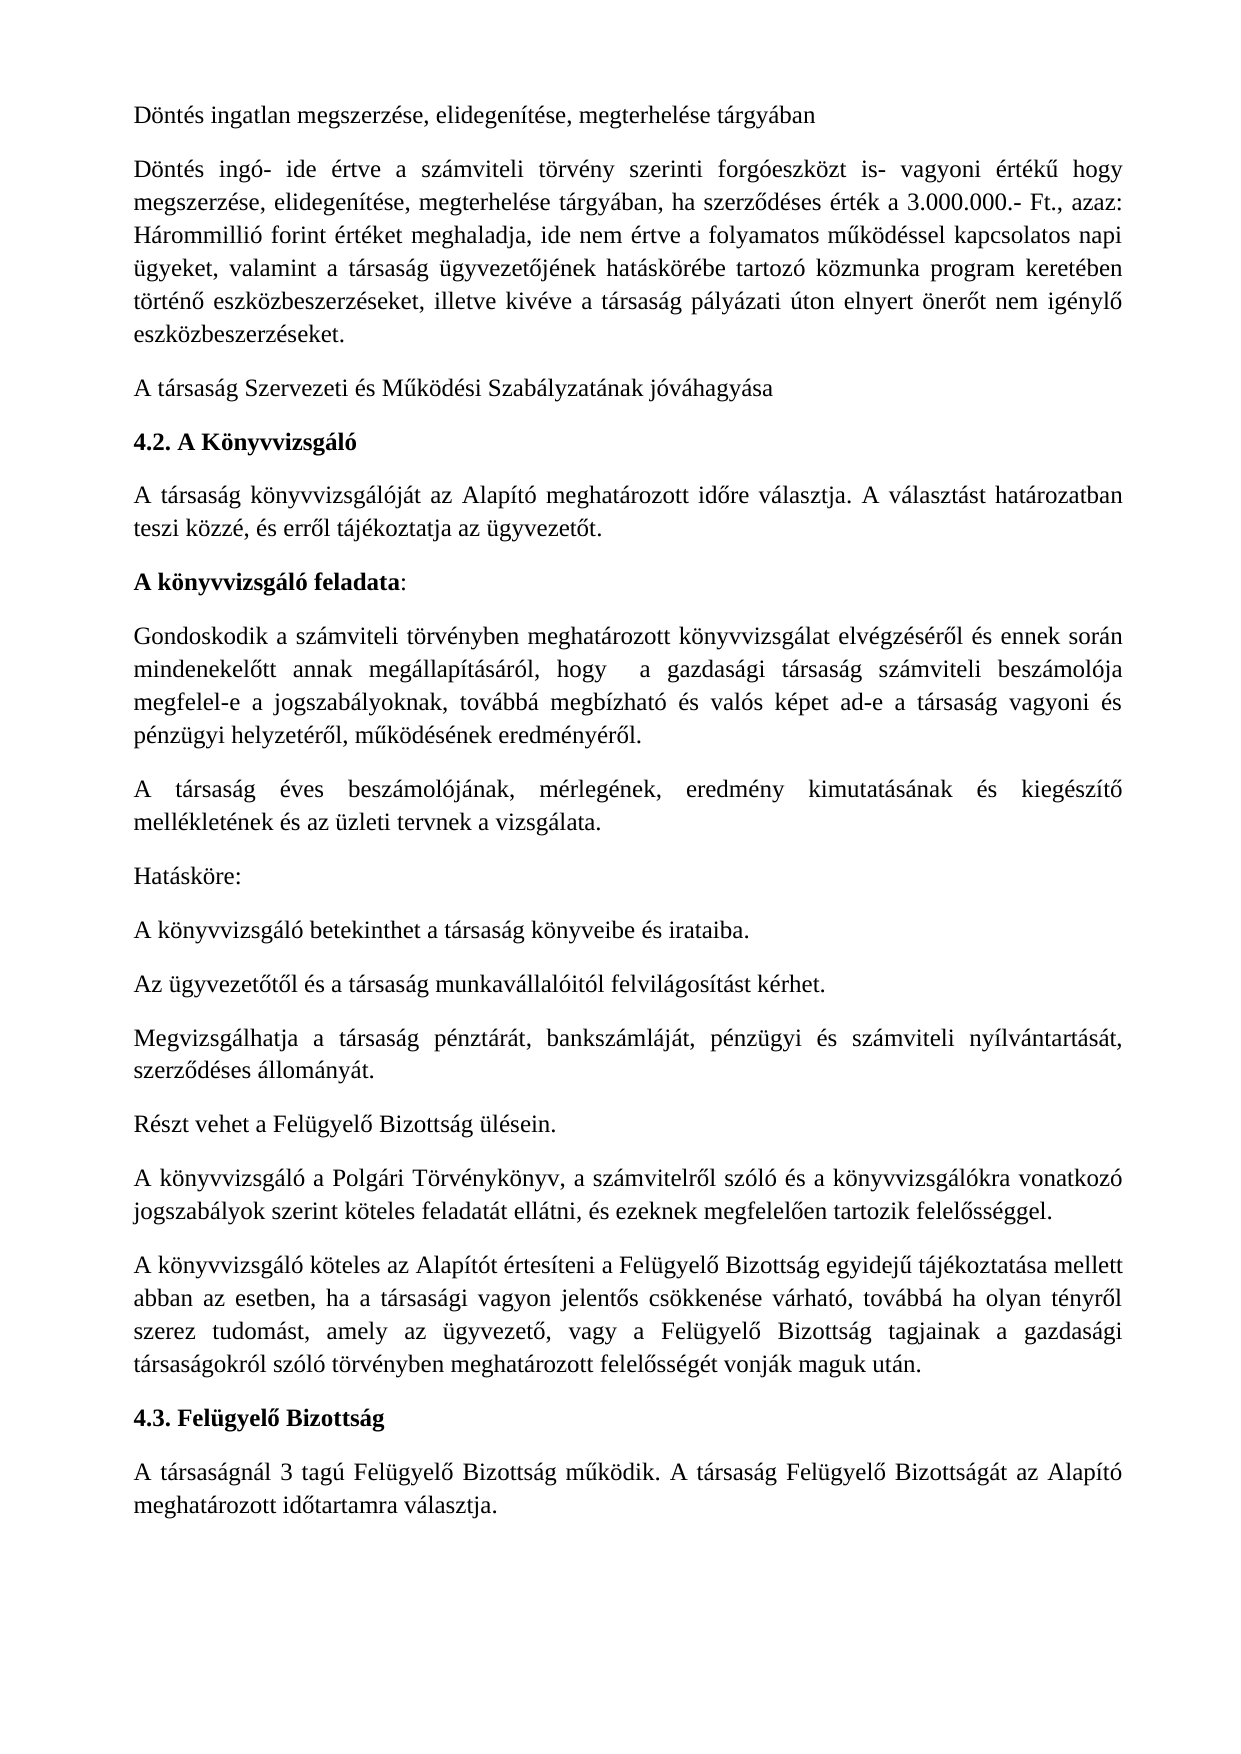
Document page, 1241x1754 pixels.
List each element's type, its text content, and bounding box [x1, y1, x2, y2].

text Döntés ingatlan megszerzése, elidegenítése, megterhelése tárgyában [133, 100, 1123, 129]
text A könyvvizsgáló feladata: [133, 567, 1123, 596]
text Döntés ingó- ide értve a számviteli törvény szerinti forgóeszközt is- vagyoni értékű hogy megszerzése, elidegenítése, megterhelése tárgyában, ha szerződéses érték a 3.000.000.- Ft., azaz: Hárommillió forint értéket meghaladja, ide nem értve a folyamatos működéssel kapcsolatos napi ügyeket, valamint a társaság ügyvezetőjének hatáskörébe tartozó közmunka program keretében történő eszközbeszerzéseket, illetve kivéve a társaság pályázati úton elnyert önerőt nem igénylő eszközbeszerzéseket. [133, 154, 1123, 348]
text A társaság könyvvizsgálóját az Alapító meghatározott időre választja. A választást határozatban teszi közzé, és erről tájékoztatja az ügyvezetőt. [133, 481, 1123, 542]
text 4.2. A Könyvvizsgáló [133, 427, 1123, 455]
text A könyvvizsgáló köteles az Alapítót értesíteni a Felügyelő Bizottság egyidejű tájékoztatása mellett abban az esetben, ha a társasági vagyon jelentős csökkenése várható, továbbá ha olyan tényről szerez tudomást, amely az ügyvezető, vagy a Felügyelő Bizottság tagjainak a gazdasági társaságokról szóló törvényben meghatározott felelősségét vonják maguk után. [133, 1250, 1123, 1378]
text A társaság éves beszámolójának, mérlegének, eredmény kimutatásának és kiegészítő mellékletének és az üzleti tervnek a vizsgálata. [133, 774, 1123, 836]
text Az ügyvezetőtől és a társaság munkavállalóitól felvilágosítást kérhet. [133, 969, 1123, 997]
text A könyvvizsgáló betekinthet a társaság könyveibe és irataiba. [133, 915, 1123, 944]
text A társaságnál 3 tagú Felügyelő Bizottság működik. A társaság Felügyelő Bizottságát az Alapító meghatározott időtartamra választja. [133, 1457, 1123, 1519]
text A társaság Szervezeti és Működési Szabályzatának jóváhagyása [133, 373, 1123, 402]
text 4.3. Felügyelő Bizottság [133, 1403, 1123, 1432]
text Hatásköre: [133, 861, 1123, 890]
text Megvizsgálhatja a társaság pénztárát, bankszámláját, pénzügyi és számviteli nyílvántartását, szerződéses állományát. [133, 1023, 1123, 1084]
text Részt vehet a Felügyelő Bizottság ülésein. [133, 1109, 1123, 1138]
text Gondoskodik a számviteli törvényben meghatározott könyvvizsgálat elvégzéséről és ennek során mindenekelőtt annak megállapításáról, hogy a gazdasági társaság számviteli beszámolója megfelel-e a jogszabályoknak, továbbá megbízható és valós képet ad-e a társaság vagyoni és pénzügyi helyzetéről, működésének eredményéről. [133, 621, 1123, 749]
text A könyvvizsgáló a Polgári Törvénykönyv, a számvitelről szóló és a könyvvizsgálókra vonatkozó jogszabályok szerint köteles feladatát ellátni, és ezeknek megfelelően tartozik felelősséggel. [133, 1163, 1123, 1225]
